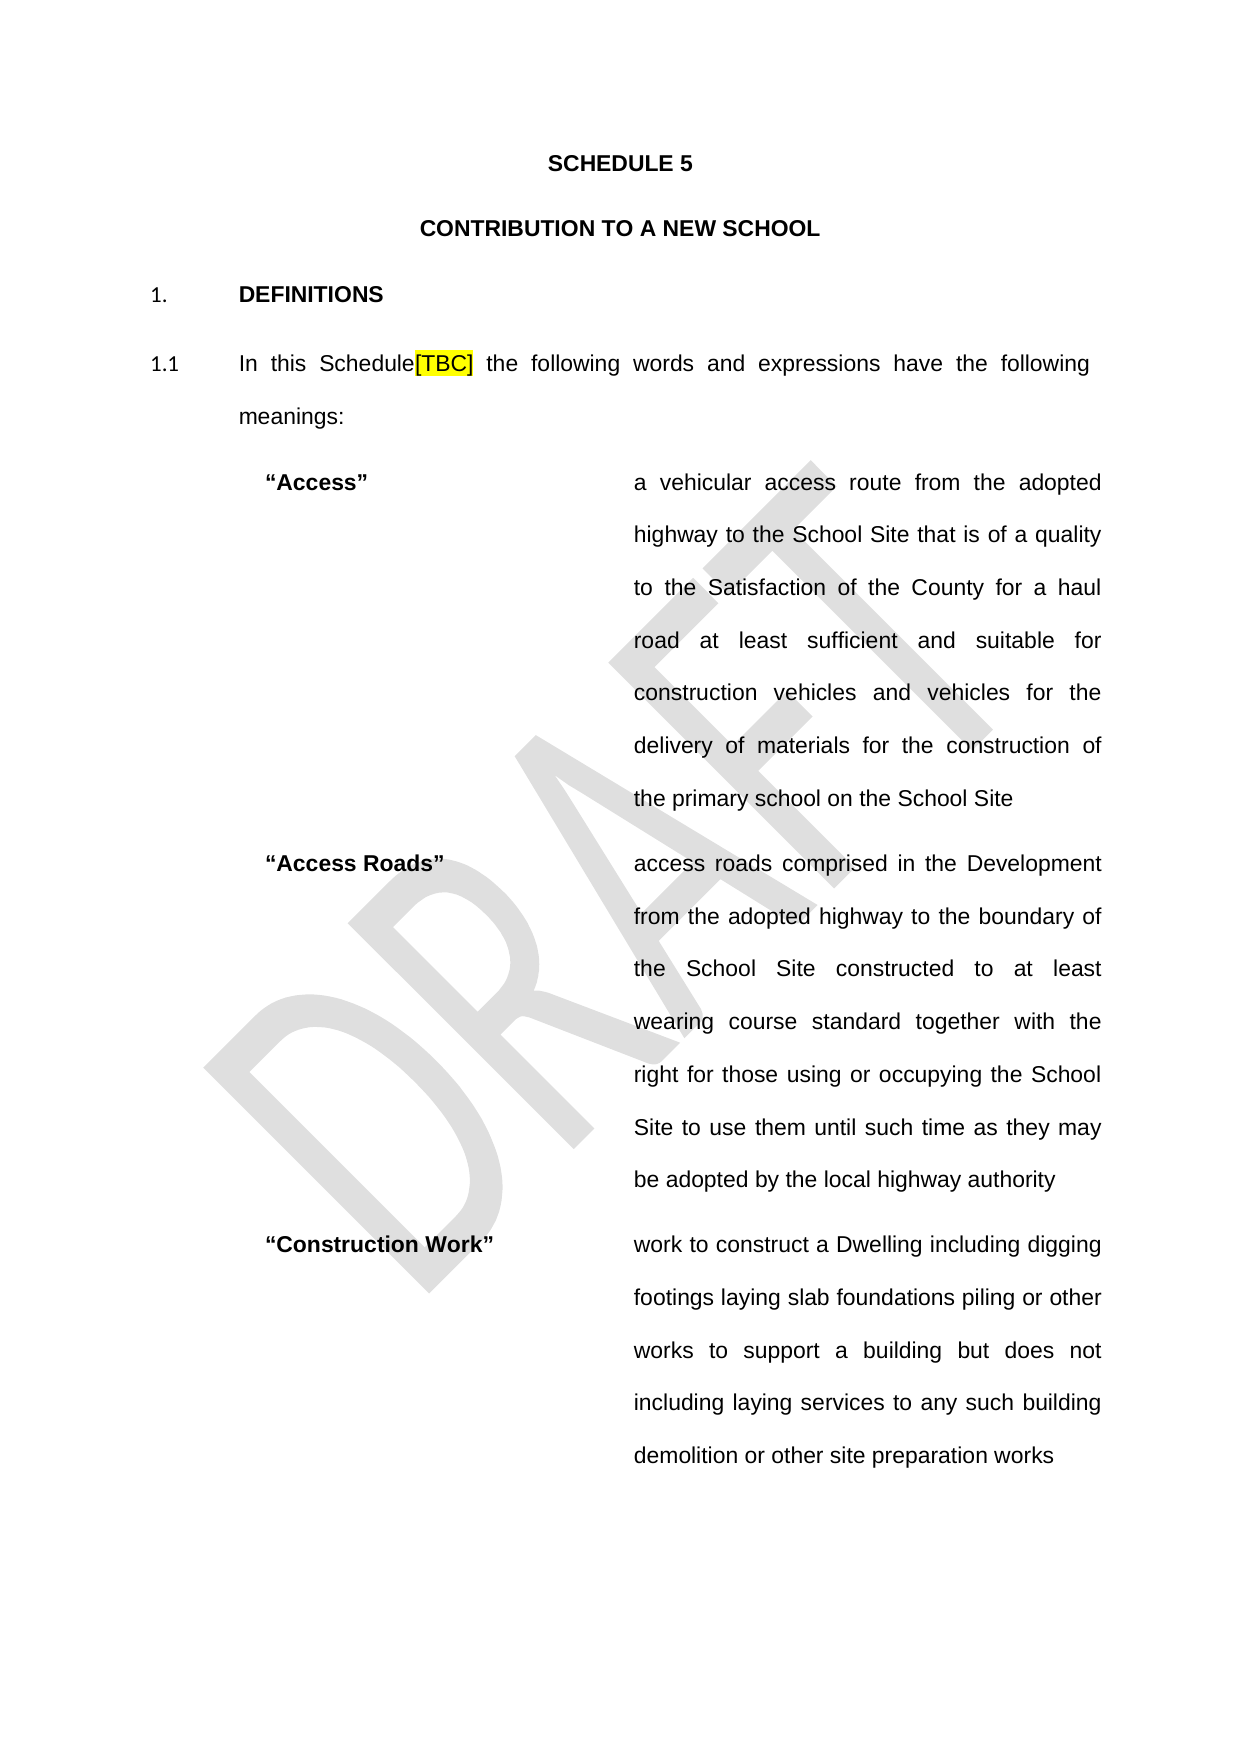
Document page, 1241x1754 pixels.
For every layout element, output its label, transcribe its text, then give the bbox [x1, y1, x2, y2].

text SCHEDULE 5 [150, 150, 1090, 176]
table_header a vehicular access route from the adopted highway to the School Site that is of a quality to the Satisfaction of the County for a haul road at least sufficient and suitable for construction vehicles and vehicles for the delivery of materials for the construction of the primary school on the School Site [534, 469, 1113, 850]
table_header “Access” [239, 469, 534, 850]
list In this Schedule[TBC] the following words and expressions have the following meanings: [150, 349, 1090, 430]
table_cell “Construction Work” [239, 1231, 534, 1507]
table_cell “Access Roads” [239, 850, 534, 1231]
table_cell work to construct a Dwelling including digging footings laying slab foundations piling or other works to support a building but does not including laying services to any such building demolition or other site preparation works [534, 1231, 1113, 1507]
list DEFINITIONS [150, 280, 1090, 308]
subtitle CONTRIBUTION TO A NEW SCHOOL [150, 215, 1090, 242]
table_cell access roads comprised in the Development from the adopted highway to the boundary of the School Site constructed to at least wearing course standard together with the right for those using or occupying the School Site to use them until such time as they may be adopted by the local highway authority [534, 850, 1113, 1231]
